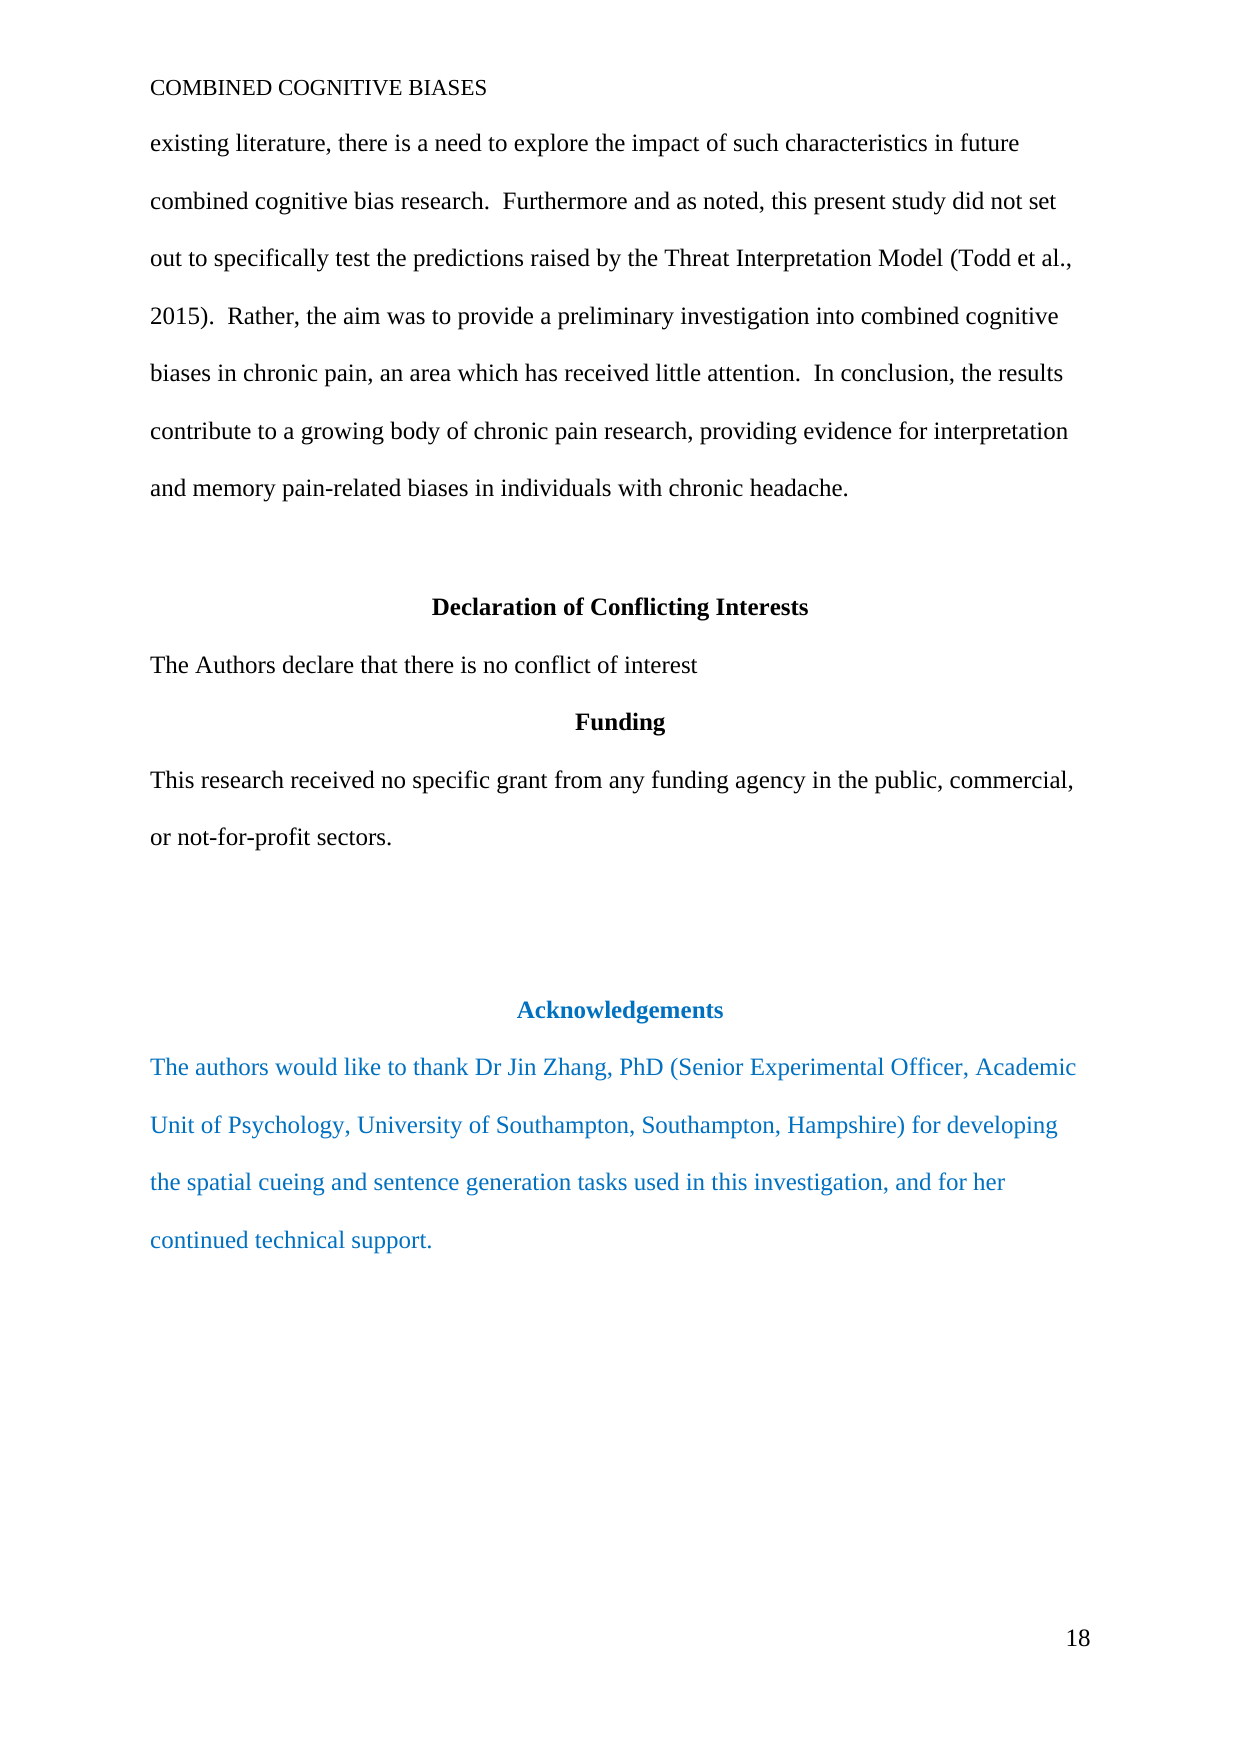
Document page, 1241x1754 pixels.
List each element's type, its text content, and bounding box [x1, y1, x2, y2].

text Acknowledgements [150, 995, 1090, 1024]
text This research received no specific grant from any funding agency in the public, commercial, or not-for-profit sectors. [150, 765, 1090, 851]
text Declaration of Conflicting Interests [150, 592, 1090, 621]
text The authors would like to thank Dr Jin Zhang, PhD (Senior Experimental Officer, Academic Unit of Psychology, University of Southampton, Southampton, Hampshire) for developing the spatial cueing and sentence generation tasks used in this investigation, and for her continued technical support. [150, 1052, 1090, 1254]
text Funding [150, 707, 1090, 736]
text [150, 128, 1090, 502]
text The Authors declare that there is no conflict of interest [150, 650, 1090, 679]
